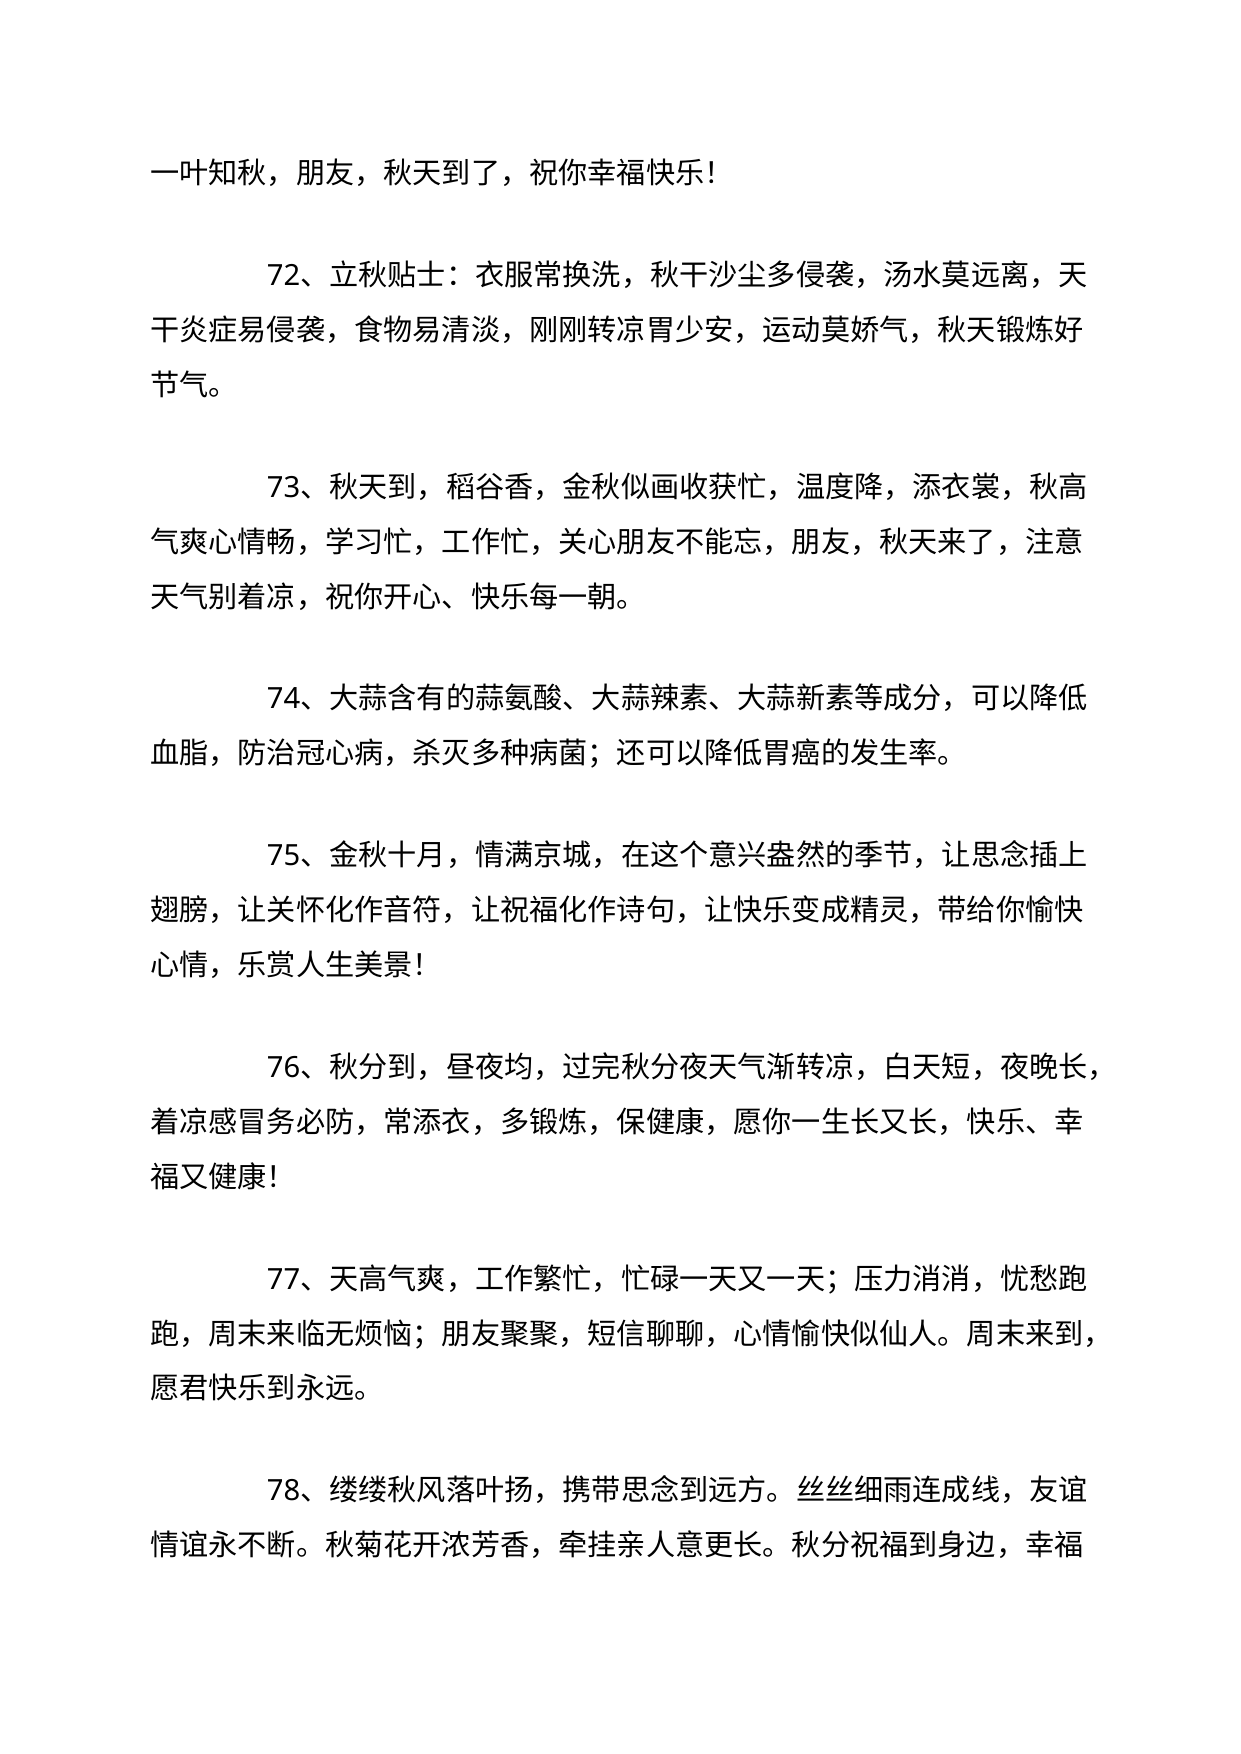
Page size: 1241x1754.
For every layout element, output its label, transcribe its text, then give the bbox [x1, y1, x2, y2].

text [150, 150, 1090, 192]
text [150, 1467, 1090, 1564]
text 77、天高气爽，工作繁忙，忙碌一天又一天；压力消消，忧愁跑跑，周末来临无烦恼；朋友聚聚，短信聊聊，心情愉快似仙人。周末来到，愿君快乐到永远。 [150, 1255, 1090, 1407]
text 73、秋天到，稻谷香，金秋似画收获忙，温度降，添衣裳，秋高气爽心情畅，学习忙，工作忙，关心朋友不能忘，朋友，秋天来了，注意天气别着凉，祝你开心、快乐每一朝。 [150, 463, 1090, 616]
text 75、金秋十月，情满京城，在这个意兴盎然的季节，让思念插上翅膀，让关怀化作音符，让祝福化作诗句，让快乐变成精灵，带给你愉快心情，乐赏人生美景！ [150, 832, 1090, 984]
text 74、大蒜含有的蒜氨酸、大蒜辣素、大蒜新素等成分，可以降低血脂，防治冠心病，杀灭多种病菌；还可以降低胃癌的发生率。 [150, 675, 1090, 772]
text 76、秋分到，昼夜均，过完秋分夜天气渐转凉，白天短，夜晚长，着凉感冒务必防，常添衣，多锻炼，保健康，愿你一生长又长，快乐、幸福又健康！ [150, 1043, 1090, 1196]
text 72、立秋贴士：衣服常换洗，秋干沙尘多侵袭，汤水莫远离，天干炎症易侵袭，食物易清淡，刚刚转凉胃少安，运动莫娇气，秋天锻炼好节气。 [150, 252, 1090, 404]
